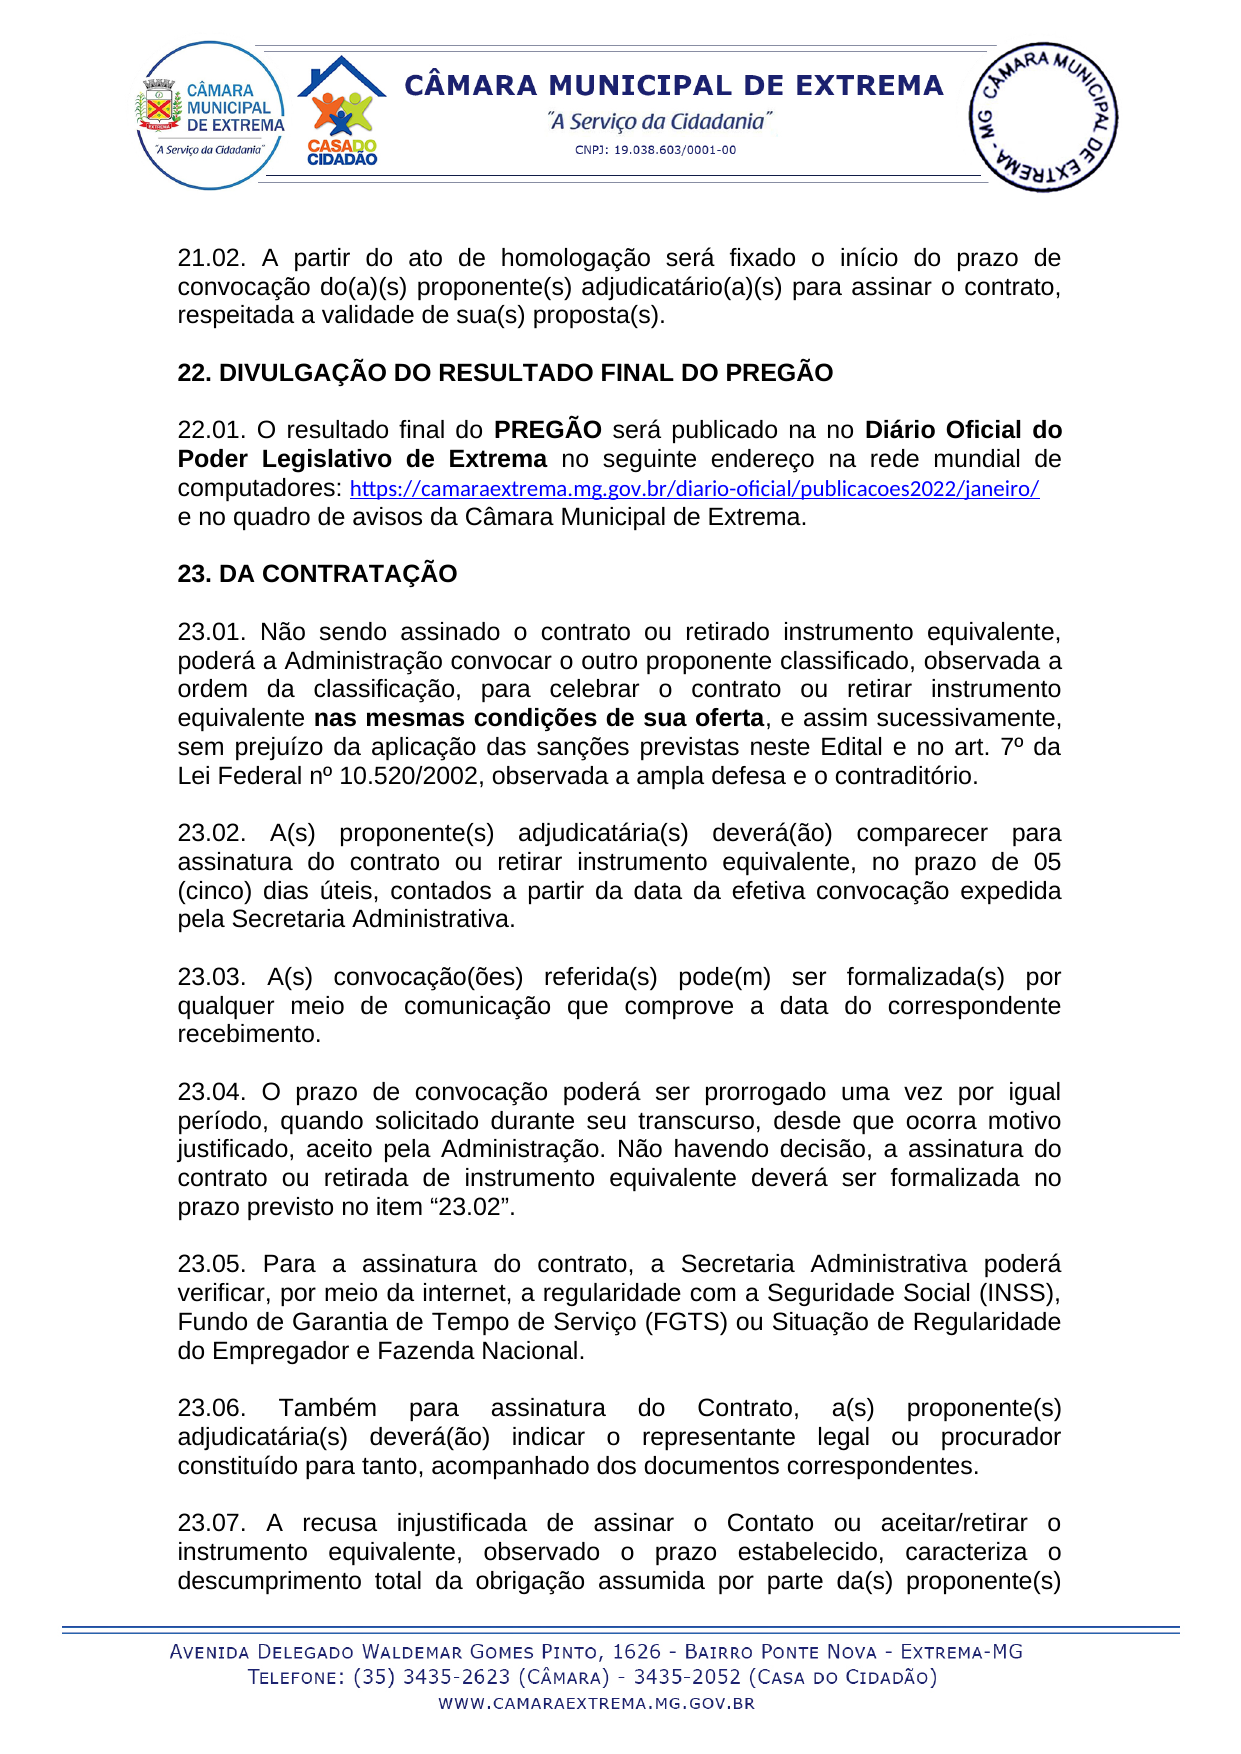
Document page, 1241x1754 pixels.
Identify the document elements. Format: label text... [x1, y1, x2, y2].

text 23.03. A(s) convocação(ões) referida(s) pode(m) ser formalizada(s) por qualquer meio de comunicação que comprove a data do correspondente recebimento. [177, 962, 1063, 1048]
text 21.02. A partir do ato de homologação será fixado o início do prazo de convocação do(a)(s) proponente(s) adjudicatário(a)(s) para assinar o contrato, respeitada a validade de sua(s) proposta(s). [177, 243, 1063, 329]
text 22. DIVULGAÇÃO DO RESULTADO FINAL DO PREGÃO [177, 358, 1063, 386]
picture [46, 1615, 1194, 1724]
text 23.02. A(s) proponente(s) adjudicatária(s) deverá(ão) comparecer para assinatura do contrato ou retirar instrumento equivalente, no prazo de 05 (cinco) dias úteis, contados a partir da data da efetiva convocação expedida pela Secretaria Administrativa. [177, 818, 1063, 933]
text 23.05. Para a assinatura do contrato, a Secretaria Administrativa poderá verificar, por meio da internet, a regularidade com a Seguridade Social (INSS), Fundo de Garantia de Tempo de Serviço (FGTS) ou Situação de Regularidade do Empregador e Fazenda Nacional. [177, 1249, 1063, 1364]
text 23.06. Também para assinatura do Contrato, a(s) proponente(s) adjudicatária(s) deverá(ão) indicar o representante legal ou procurador constituído para tanto, acompanhado dos documentos correspondentes. [177, 1393, 1063, 1479]
text e no quadro de avisos da Câmara Municipal de Extrema. [177, 502, 1063, 531]
text 22.01. O resultado final do PREGÃO será publicado na no Diário Oficial do Poder Legislativo de Extrema no seguinte endereço na rede mundial de computadores: https://camaraextrema.mg.gov.br/diario-oficial/publicacoes2022/janeiro/ [177, 415, 1063, 502]
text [177, 1508, 1063, 1594]
picture [124, 30, 1123, 221]
text 23.04. O prazo de convocação poderá ser prorrogado uma vez por igual período, quando solicitado durante seu transcurso, desde que ocorra motivo justificado, aceito pela Administração. Não havendo decisão, a assinatura do contrato ou retirada de instrumento equivalente deverá ser formalizada no prazo previsto no item “23.02”. [177, 1077, 1063, 1221]
text 23. DA CONTRATAÇÃO [177, 559, 1063, 588]
text 23.01. Não sendo assinado o contrato ou retirado instrumento equivalente, poderá a Administração convocar o outro proponente classificado, observada a ordem da classificação, para celebrar o contrato ou retirar instrumento equivalente nas mesmas condições de sua oferta, e assim sucessivamente, sem prejuízo da aplicação das sanções previstas neste Edital e no art. 7º da Lei Federal nº 10.520/2002, observada a ampla defesa e o contraditório. [177, 617, 1063, 789]
